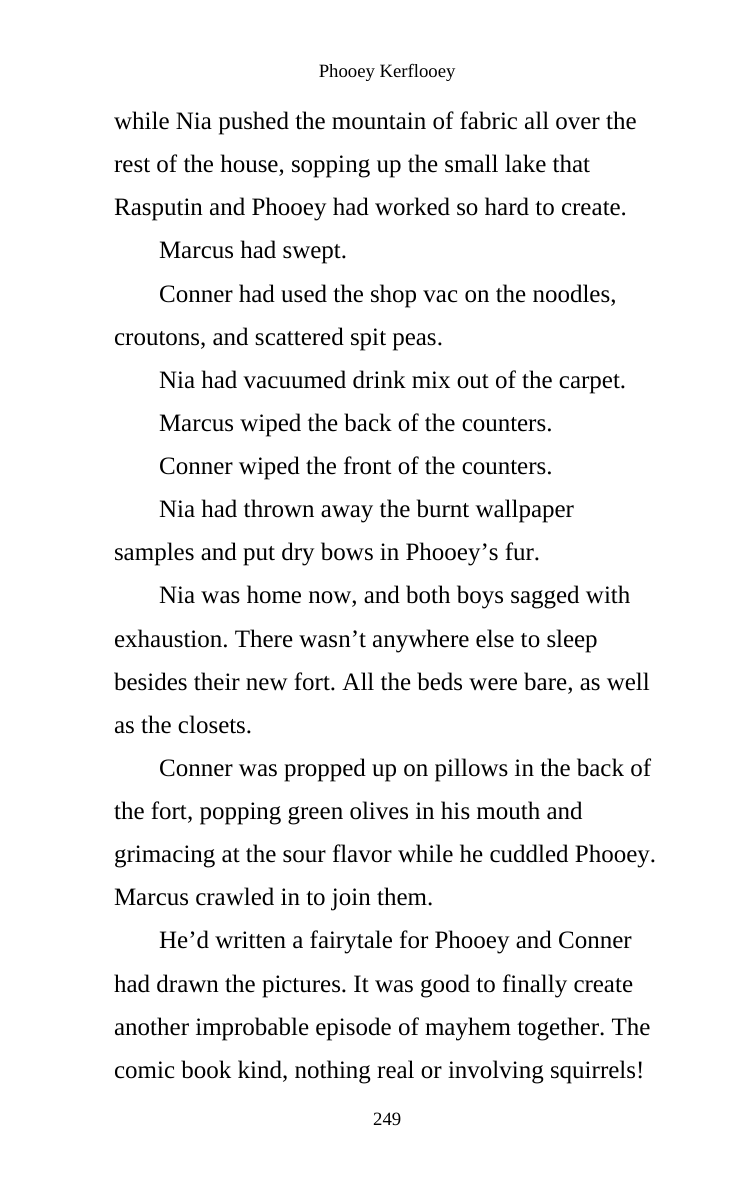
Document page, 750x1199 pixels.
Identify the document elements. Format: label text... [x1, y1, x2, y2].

text Marcus had swept. [114, 236, 660, 264]
text Nia was home now, and both boys sagged with exhaustion. There wasn’t anywhere else to sleep besides their new fort. All the beds were bare, as well as the closets. [114, 581, 660, 739]
text He’d written a fairytale for Phooey and Conner had drawn the pictures. It was good to finally create another improbable episode of mayhem together. The comic book kind, nothing real or involving squirrels! [114, 926, 660, 1084]
text Conner wiped the front of the counters. [114, 451, 660, 480]
text Conner had used the shop vac on the noodles, croutons, and scattered spit peas. [114, 279, 660, 351]
text Nia had thrown away the burnt wallpaper samples and put dry bows in Phooey’s fur. [114, 494, 660, 566]
text Conner was propped up on pillows in the back of the fort, popping green olives in his mouth and grimacing at the sour flavor while he cuddled Phooey. Marcus crawled in to join them. [114, 753, 660, 911]
text Marcus wiped the back of the counters. [114, 408, 660, 437]
text Nia had vacuumed drink mix out of the carpet. [114, 365, 660, 394]
